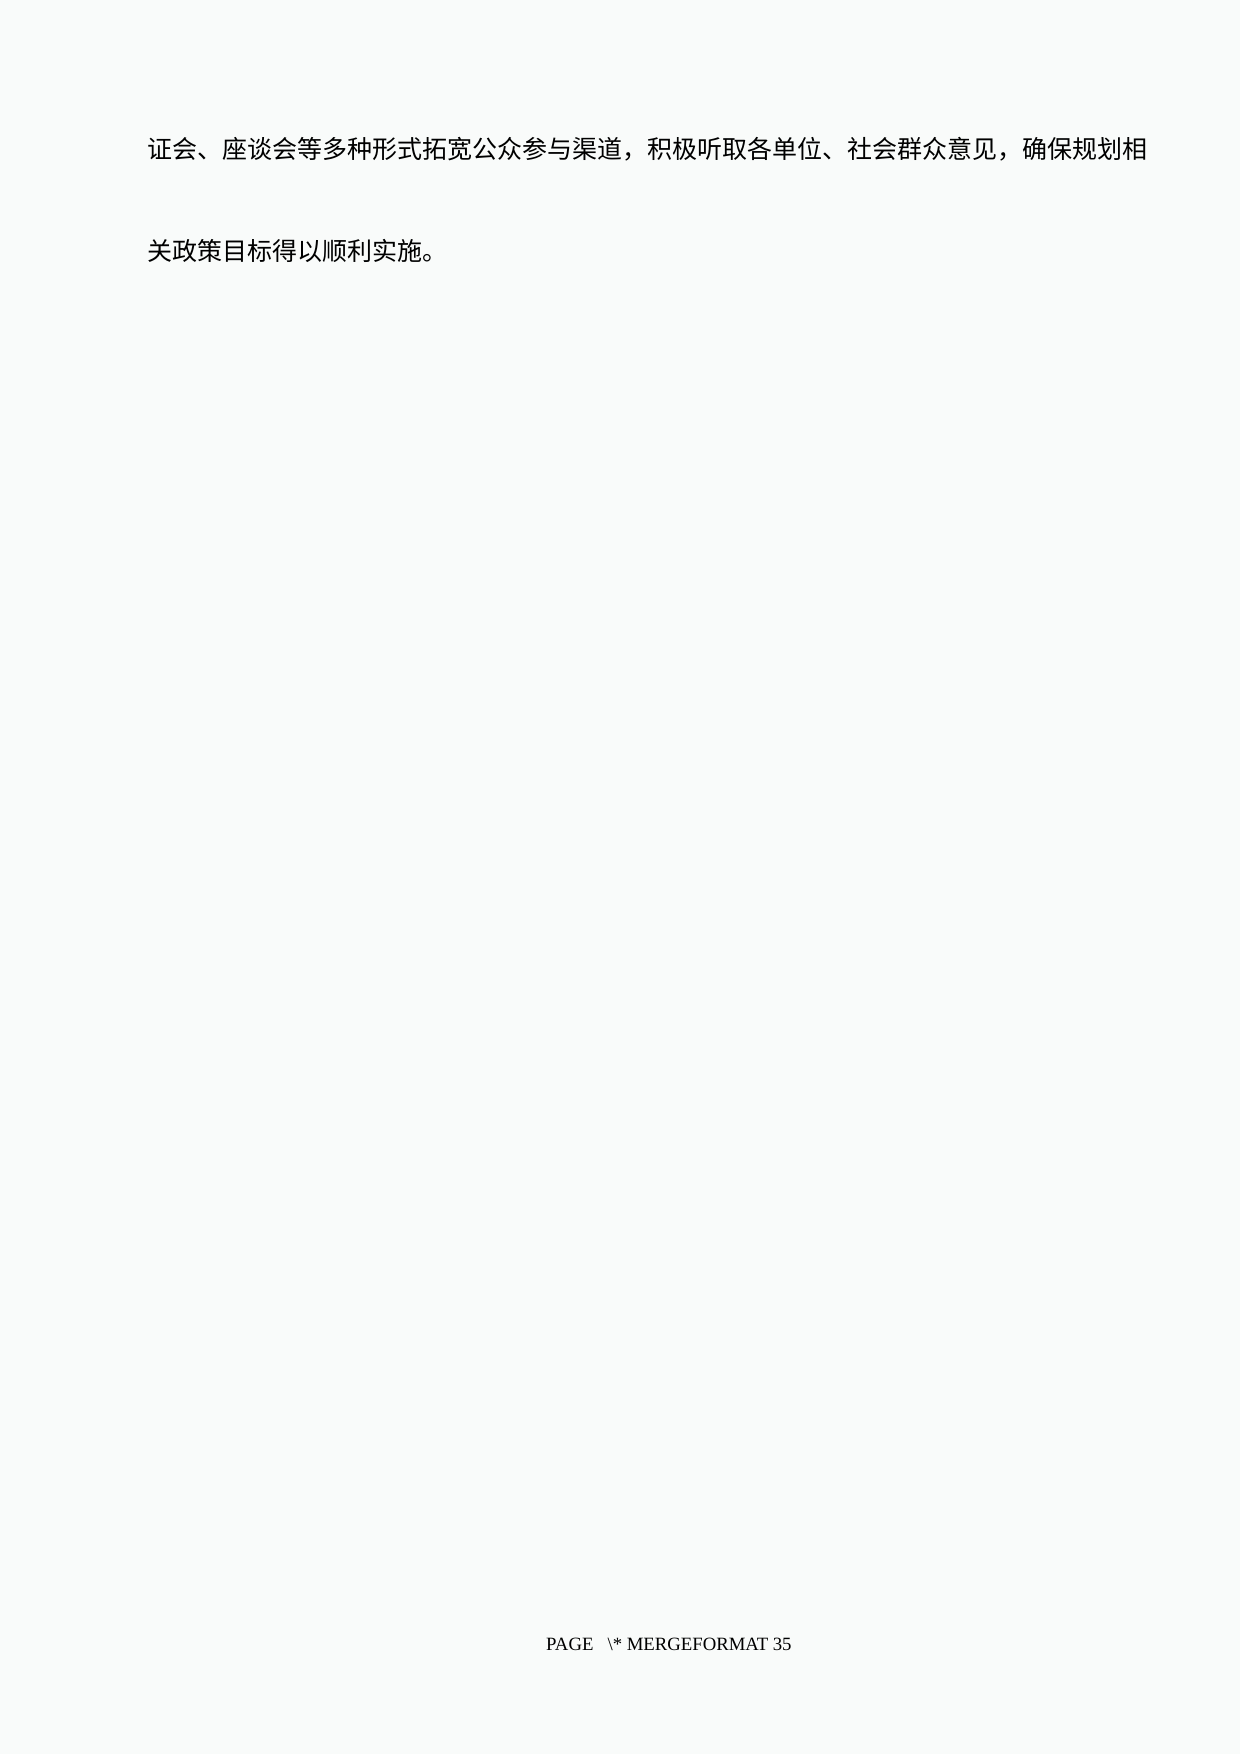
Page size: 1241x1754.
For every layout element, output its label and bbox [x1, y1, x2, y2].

text [148, 114, 1148, 284]
